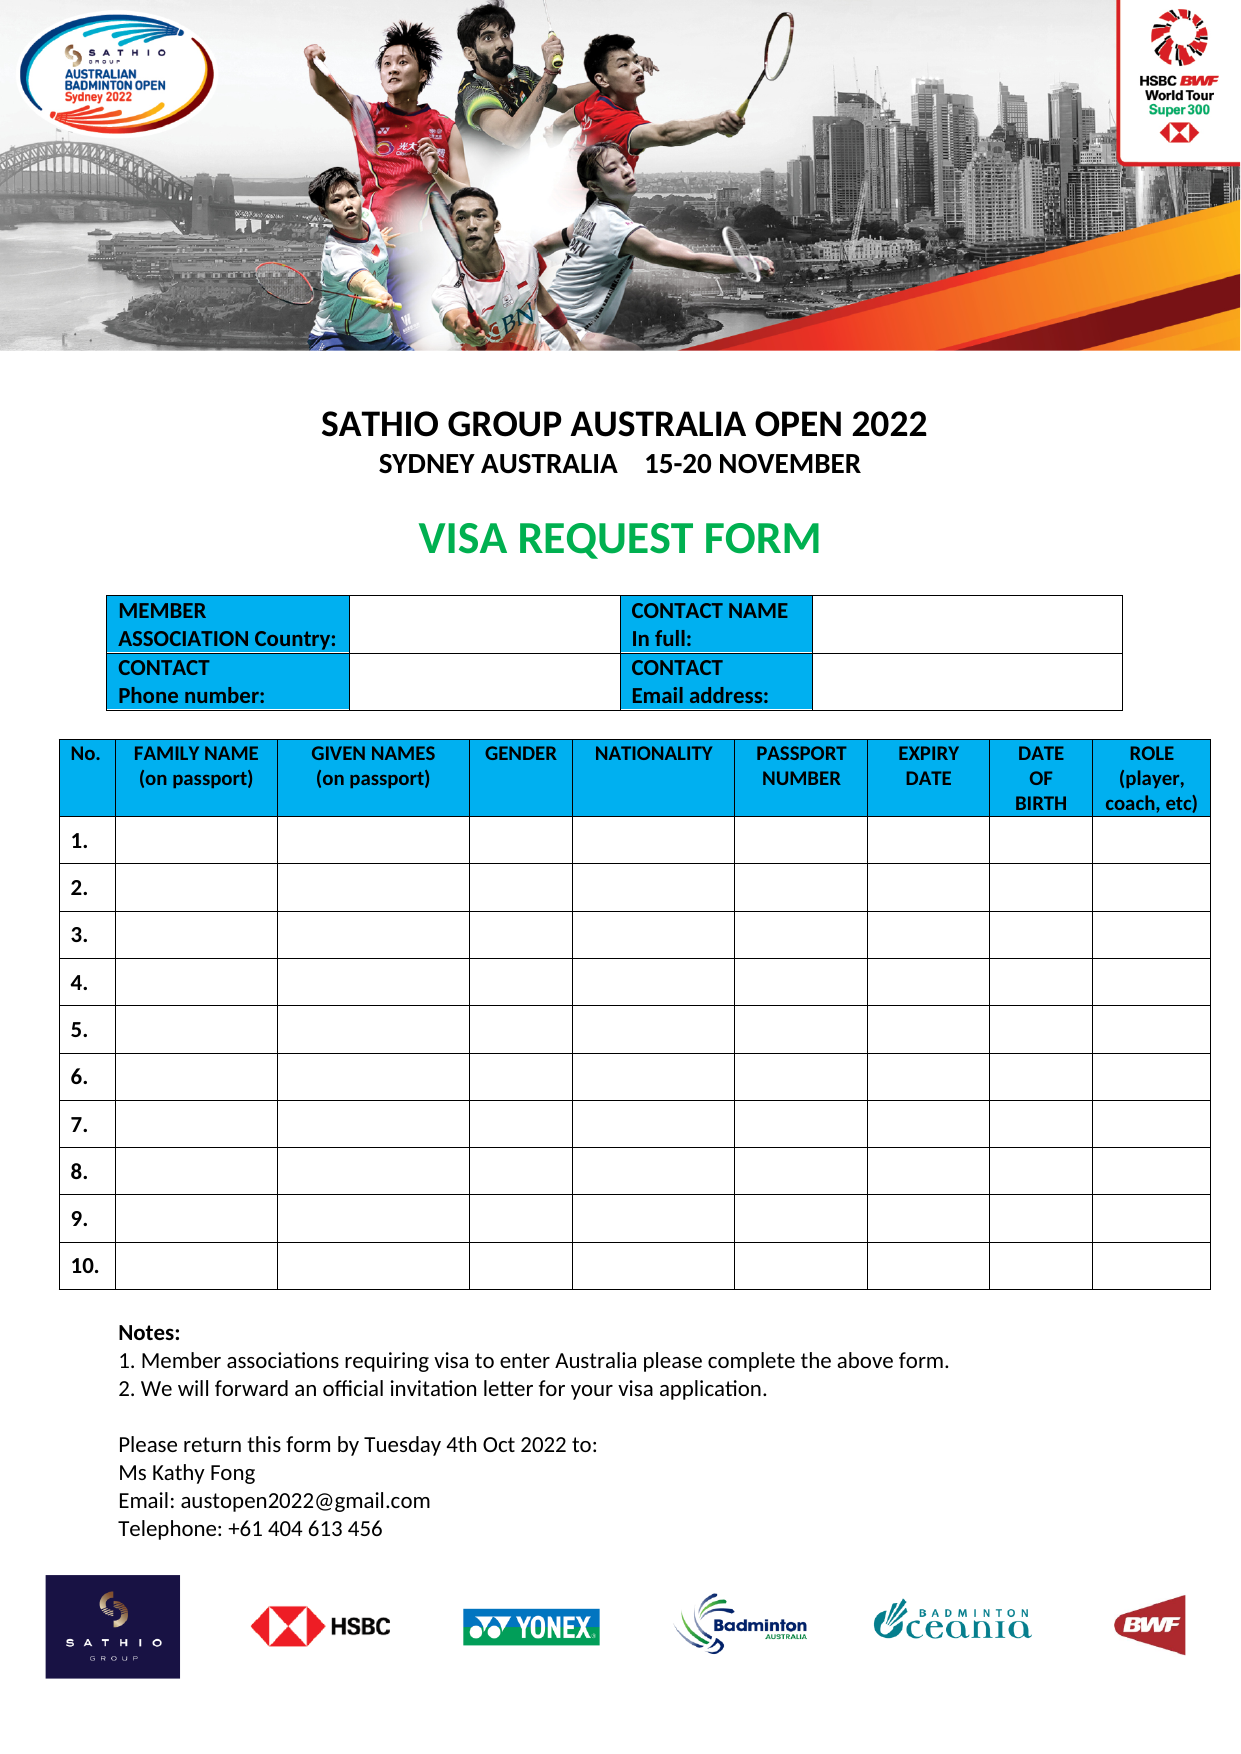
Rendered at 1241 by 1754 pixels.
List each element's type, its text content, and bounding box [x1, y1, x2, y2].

table_header [350, 596, 620, 652]
text VISA REQUEST FORM [118, 509, 1122, 565]
picture [0, 0, 1241, 353]
table_cell [573, 864, 734, 911]
table_cell [573, 1195, 734, 1242]
table_header MEMBER ASSOCIATION Country: [107, 596, 349, 652]
table_cell [868, 1054, 989, 1100]
table_cell [573, 959, 734, 1005]
table_cell [116, 959, 277, 1005]
table_header [813, 596, 1122, 652]
table_cell 5. [60, 1006, 115, 1052]
table_cell 8. [60, 1148, 115, 1194]
table_cell [278, 912, 469, 958]
table_header NATIONALITY [573, 740, 734, 816]
table_cell [573, 1148, 734, 1194]
table_cell [990, 1243, 1092, 1289]
table_cell 10. [60, 1243, 115, 1289]
table_cell [278, 1006, 469, 1052]
table_cell [868, 1006, 989, 1052]
table_cell [470, 1006, 572, 1052]
table_cell [868, 1195, 989, 1242]
table_cell [990, 1054, 1092, 1100]
table_cell [470, 1101, 572, 1147]
text Please return this form by Tuesday 4th Oct 2022 to: [118, 1430, 1122, 1458]
table_cell [350, 654, 620, 709]
text Ms Kathy Fong [118, 1458, 1122, 1486]
table_cell [990, 1195, 1092, 1242]
table_cell [278, 1243, 469, 1289]
table_cell 3. [60, 912, 115, 958]
table_header ROLE (player, coach, etc) [1093, 740, 1210, 816]
picture [24, 1556, 1200, 1700]
table_cell [868, 864, 989, 911]
table_cell [735, 912, 867, 958]
table_cell [278, 864, 469, 911]
table_cell 4. [60, 959, 115, 1005]
table_cell [573, 817, 734, 863]
table_cell [868, 1148, 989, 1194]
table_cell [470, 959, 572, 1005]
table_cell [573, 1243, 734, 1289]
table_cell [573, 912, 734, 958]
table_cell [116, 1148, 277, 1194]
table_cell [470, 1243, 572, 1289]
table_cell 2. [60, 864, 115, 911]
table_cell [470, 1054, 572, 1100]
table_cell [1093, 1195, 1210, 1242]
table_cell [116, 1054, 277, 1100]
table_cell [735, 1054, 867, 1100]
text Email: austopen2022@gmail.com [118, 1486, 1122, 1514]
table_header No. [60, 740, 115, 816]
table_cell [1093, 1148, 1210, 1194]
table_cell [573, 1101, 734, 1147]
table_cell [990, 912, 1092, 958]
table_cell [735, 864, 867, 911]
table_cell [735, 1006, 867, 1052]
text SATHIO GROUP AUSTRALIA OPEN 2022 [118, 399, 1122, 445]
table_cell [868, 912, 989, 958]
table_header PASSPORT NUMBER [735, 740, 867, 816]
table_cell [868, 1101, 989, 1147]
table_header DATE OF BIRTH [990, 740, 1092, 816]
table_cell 6. [60, 1054, 115, 1100]
table_cell [1093, 817, 1210, 863]
table_cell [1093, 1006, 1210, 1052]
table_cell [116, 1006, 277, 1052]
table_cell [735, 1148, 867, 1194]
table_cell [735, 959, 867, 1005]
table_cell [116, 864, 277, 911]
table_cell [868, 959, 989, 1005]
table_cell [990, 1006, 1092, 1052]
table_cell 9. [60, 1195, 115, 1242]
table_cell [868, 1243, 989, 1289]
table_cell [990, 959, 1092, 1005]
table_cell [735, 1101, 867, 1147]
table_cell [470, 1195, 572, 1242]
table_cell [813, 654, 1122, 709]
table_cell [470, 1148, 572, 1194]
table_cell [990, 1101, 1092, 1147]
table_header CONTACT NAME In full: [621, 596, 812, 652]
table_cell [278, 1148, 469, 1194]
table_cell [1093, 864, 1210, 911]
table_cell [278, 1101, 469, 1147]
text SYDNEY AUSTRALIA 15-20 NOVEMBER [118, 445, 1122, 481]
table_cell [1093, 1243, 1210, 1289]
table_cell [116, 912, 277, 958]
table_cell [278, 1195, 469, 1242]
table_header GENDER [470, 740, 572, 816]
text 1. Member associations requiring visa to enter Australia please complete the above form. [118, 1346, 1137, 1374]
table_cell [470, 864, 572, 911]
table_cell [116, 1243, 277, 1289]
table_cell [573, 1006, 734, 1052]
table_cell CONTACT Email address: [621, 654, 812, 709]
table_cell [116, 817, 277, 863]
text Notes: [118, 1318, 1122, 1346]
table_cell [735, 1243, 867, 1289]
table_cell [868, 817, 989, 863]
table_cell [1093, 1101, 1210, 1147]
table_cell [116, 1195, 277, 1242]
table_cell [735, 817, 867, 863]
table_cell [470, 817, 572, 863]
table_cell 7. [60, 1101, 115, 1147]
table_cell [990, 864, 1092, 911]
table_cell [278, 959, 469, 1005]
table_cell 1. [60, 817, 115, 863]
table_cell [470, 912, 572, 958]
table_cell [1093, 959, 1210, 1005]
table_cell [1093, 1054, 1210, 1100]
table_cell [990, 1148, 1092, 1194]
table_cell [116, 1101, 277, 1147]
table_cell [278, 817, 469, 863]
table_header FAMILY NAME (on passport) [116, 740, 277, 816]
table_cell CONTACT Phone number: [107, 654, 349, 709]
table_cell [735, 1195, 867, 1242]
table_cell [573, 1054, 734, 1100]
text 2. We will forward an official invitation letter for your visa application. [118, 1374, 1122, 1402]
table_header GIVEN NAMES (on passport) [278, 740, 469, 816]
table_header EXPIRY DATE [868, 740, 989, 816]
table_cell [990, 817, 1092, 863]
table_cell [278, 1054, 469, 1100]
text Telephone: +61 404 613 456 [118, 1514, 1122, 1542]
table_cell [1093, 912, 1210, 958]
